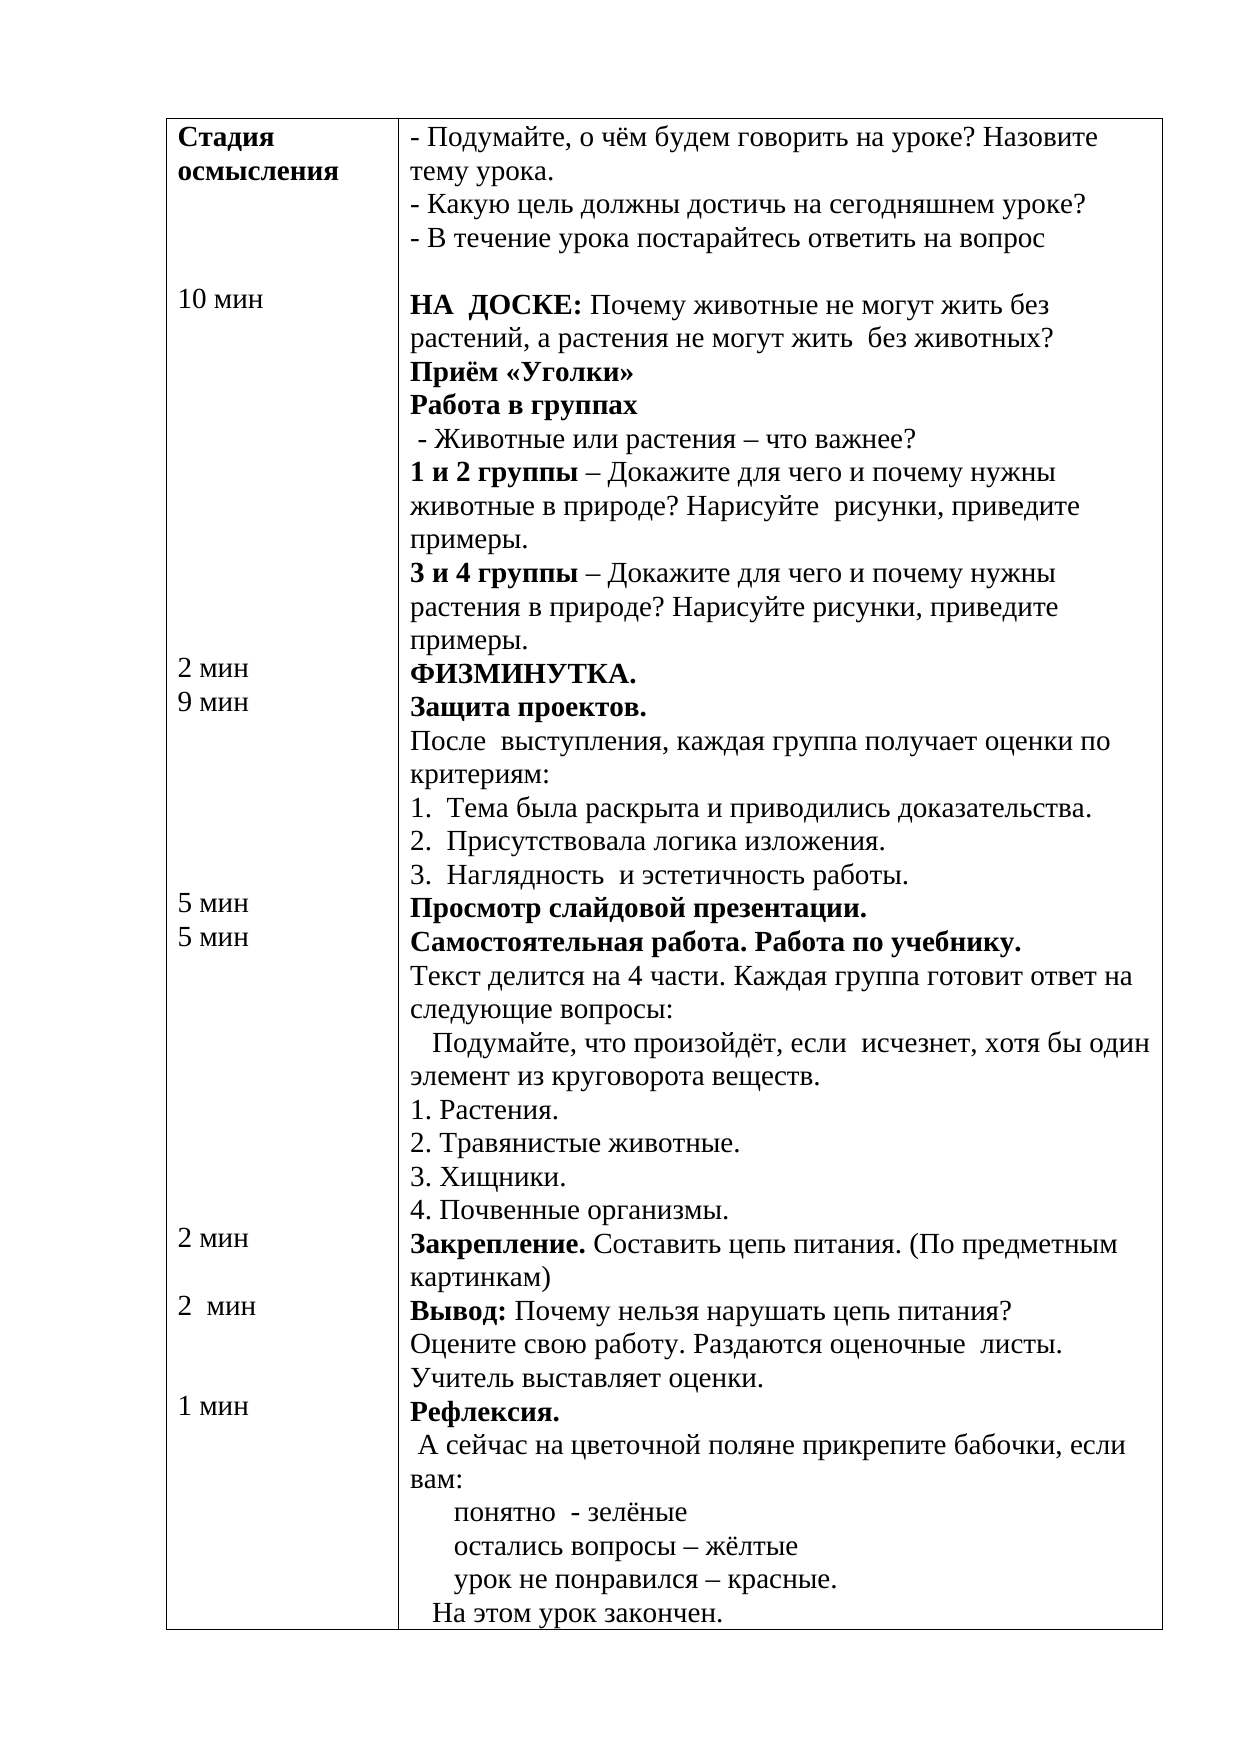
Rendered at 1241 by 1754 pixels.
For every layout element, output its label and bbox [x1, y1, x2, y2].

table_cell [399, 119, 1162, 1628]
table_cell [167, 119, 398, 1628]
